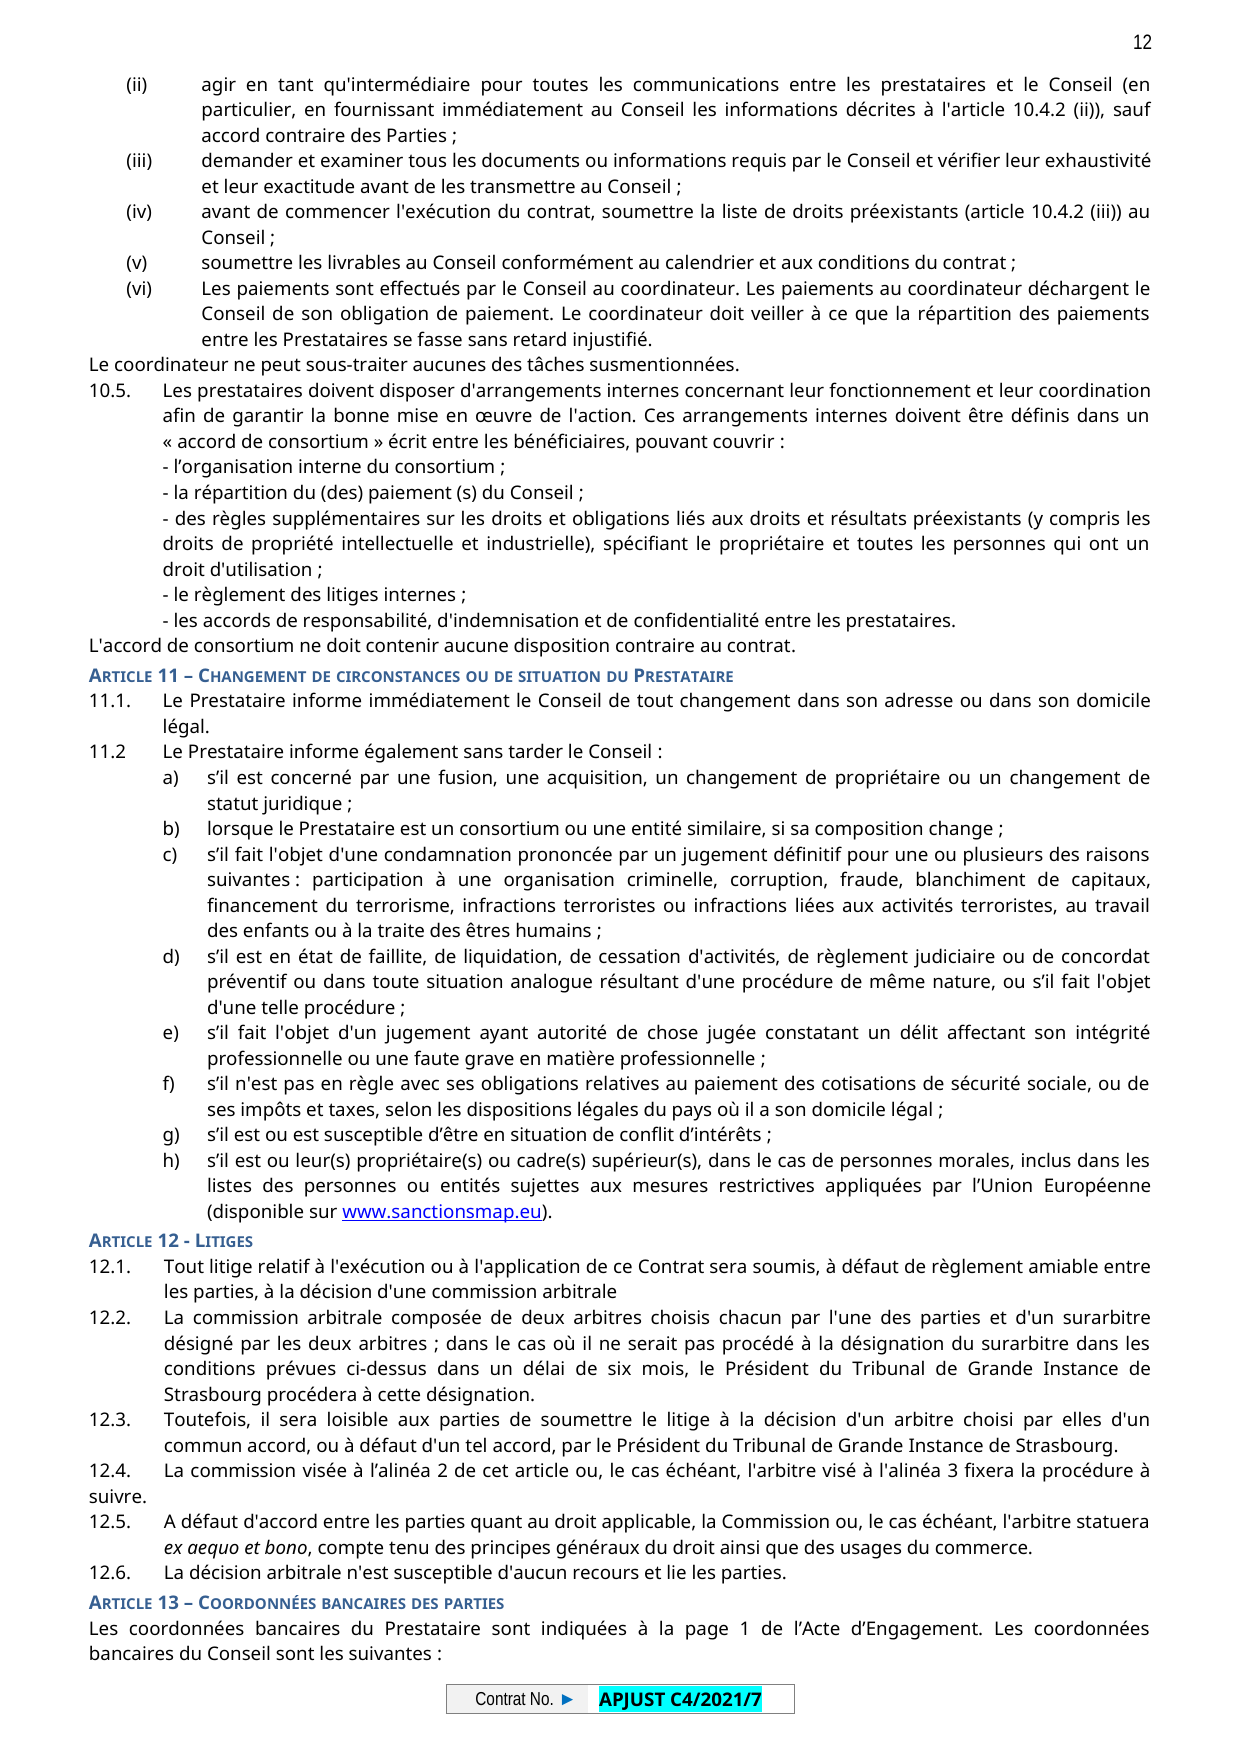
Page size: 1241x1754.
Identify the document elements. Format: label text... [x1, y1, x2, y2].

text 12.6. La décision arbitrale n'est susceptible d'aucun recours et lie les parties. [89, 1559, 1152, 1585]
text 12.2. La commission arbitrale composée de deux arbitres choisis chacun par l'une des parties et d'un surarbitre désigné par les deux arbitres ; dans le cas où il ne serait pas procédé à la désignation du surarbitre dans les conditions prévues ci-dessus dans un délai de six mois, le Président du Tribunal de Grande Instance de Strasbourg procédera à cette désignation. [89, 1304, 1152, 1406]
text 11.2 Le Prestataire informe également sans tarder le Conseil : [89, 739, 1152, 764]
list s’il n'est pas en règle avec ses obligations relatives au paiement des cotisations de sécurité sociale, ou de ses impôts et taxes, selon les dispositions légales du pays où il a son domicile légal ; [162, 1071, 1152, 1122]
text Article 12 - Litiges [89, 1228, 1152, 1253]
list soumettre les livrables au Conseil conformément au calendrier et aux conditions du contrat ; [126, 250, 1152, 275]
text 12.1. Tout litige relatif à l'exécution ou à l'application de ce Contrat sera soumis, à défaut de règlement amiable entre les parties, à la décision d'une commission arbitrale [89, 1253, 1152, 1304]
text - l’organisation interne du consortium ; [162, 454, 1152, 479]
text 11.1. Le Prestataire informe immédiatement le Conseil de tout changement dans son adresse ou dans son domicile légal. [89, 688, 1152, 739]
list demander et examiner tous les documents ou informations requis par le Conseil et vérifier leur exhaustivité et leur exactitude avant de les transmettre au Conseil ; [126, 148, 1152, 199]
text Article 13 – Coordonnées bancaires des parties [89, 1589, 1152, 1615]
list Les paiements sont effectués par le Conseil au coordinateur. Les paiements au coordinateur déchargent le Conseil de son obligation de paiement. Le coordinateur doit veiller à ce que la répartition des paiements entre les Prestataires se fasse sans retard injustifié. [126, 275, 1152, 352]
text 12.4. La commission visée à l’alinéa 2 de cet article ou, le cas échéant, l'arbitre visé à l'alinéa 3 fixera la procédure à suivre. [89, 1457, 1152, 1508]
text Le coordinateur ne peut sous-traiter aucunes des tâches susmentionnées. [89, 352, 1152, 377]
list s’il est concerné par une fusion, une acquisition, un changement de propriétaire ou un changement de statut juridique ; [162, 764, 1152, 815]
list s’il est en état de faillite, de liquidation, de cessation d'activités, de règlement judiciaire ou de concordat préventif ou dans toute situation analogue résultant d'une procédure de même nature, ou s’il fait l'objet d'une telle procédure ; [162, 943, 1152, 1019]
list s’il fait l'objet d'un jugement ayant autorité de chose jugée constatant un délit affectant son intégrité professionnelle ou une faute grave en matière professionnelle ; [162, 1019, 1152, 1071]
text L'accord de consortium ne doit contenir aucune disposition contraire au contrat. [89, 632, 1152, 658]
list agir en tant qu'intermédiaire pour toutes les communications entre les prestataires et le Conseil (en particulier, en fournissant immédiatement au Conseil les informations décrites à l'article 10.4.2 (ii)), sauf accord contraire des Parties ; [126, 71, 1152, 148]
list s’il fait l'objet d'une condamnation prononcée par un jugement définitif pour une ou plusieurs des raisons suivantes : participation à une organisation criminelle, corruption, fraude, blanchiment de capitaux, financement du terrorisme, infractions terroristes ou infractions liées aux activités terroristes, au travail des enfants ou à la traite des êtres humains ; [162, 841, 1152, 943]
text Article 11 – Changement de circonstances ou de situation du Prestataire [89, 662, 1152, 688]
list lorsque le Prestataire est un consortium ou une entité similaire, si sa composition change ; [162, 815, 1152, 841]
text - des règles supplémentaires sur les droits et obligations liés aux droits et résultats préexistants (y compris les droits de propriété intellectuelle et industrielle), spécifiant le propriétaire et toutes les personnes qui ont un droit d'utilisation ; [162, 505, 1152, 581]
text - le règlement des litiges internes ; [162, 581, 1152, 607]
text 10.5. Les prestataires doivent disposer d'arrangements internes concernant leur fonctionnement et leur coordination afin de garantir la bonne mise en œuvre de l'action. Ces arrangements internes doivent être définis dans un « accord de consortium » écrit entre les bénéficiaires, pouvant couvrir : [89, 377, 1152, 454]
list s’il est ou est susceptible d’être en situation de conflit d’intérêts ; [162, 1122, 1152, 1147]
text - les accords de responsabilité, d'indemnisation et de confidentialité entre les prestataires. [162, 607, 1152, 632]
text 12.5. A défaut d'accord entre les parties quant au droit applicable, la Commission ou, le cas échéant, l'arbitre statuera ex aequo et bono, compte tenu des principes généraux du droit ainsi que des usages du commerce. [89, 1508, 1152, 1559]
text Les coordonnées bancaires du Prestataire sont indiquées à la page 1 de l’Acte d’Engagement. Les coordonnées bancaires du Conseil sont les suivantes : [89, 1615, 1152, 1666]
text - la répartition du (des) paiement (s) du Conseil ; [162, 479, 1152, 505]
text 12.3. Toutefois, il sera loisible aux parties de soumettre le litige à la décision d'un arbitre choisi par elles d'un commun accord, ou à défaut d'un tel accord, par le Président du Tribunal de Grande Instance de Strasbourg. [89, 1406, 1152, 1457]
list avant de commencer l'exécution du contrat, soumettre la liste de droits préexistants (article 10.4.2 (iii)) au Conseil ; [126, 199, 1152, 250]
